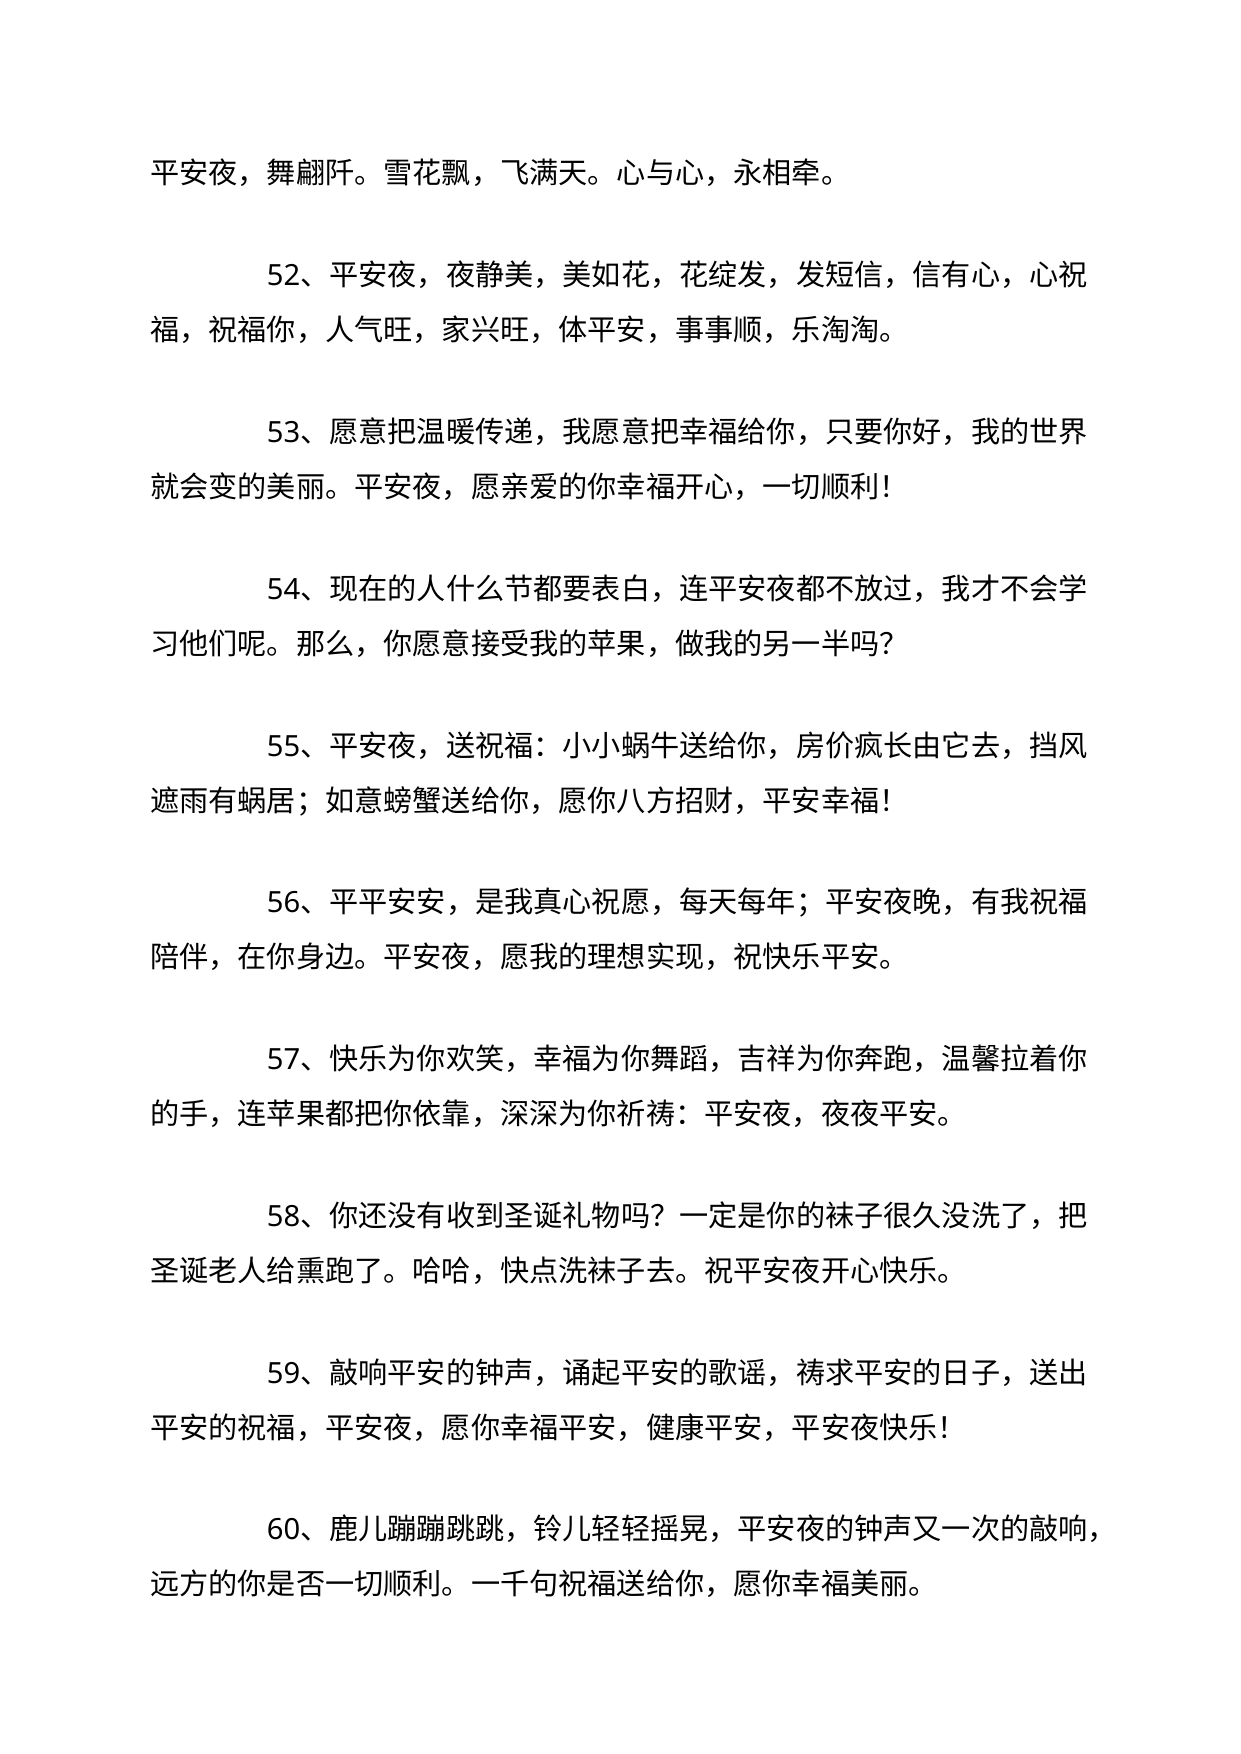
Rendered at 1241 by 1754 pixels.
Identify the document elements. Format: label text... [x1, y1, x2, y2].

text 60、鹿儿蹦蹦跳跳，铃儿轻轻摇晃，平安夜的钟声又一次的敲响，远方的你是否一切顺利。一千句祝福送给你，愿你幸福美丽。 [150, 1506, 1090, 1603]
text 56、平平安安，是我真心祝愿，每天每年；平安夜晚，有我祝福陪伴，在你身边。平安夜，愿我的理想实现，祝快乐平安。 [150, 879, 1090, 976]
text 53、愿意把温暖传递，我愿意把幸福给你，只要你好，我的世界就会变的美丽。平安夜，愿亲爱的你幸福开心，一切顺利！ [150, 408, 1090, 506]
text 52、平安夜，夜静美，美如花，花绽发，发短信，信有心，心祝福，祝福你，人气旺，家兴旺，体平安，事事顺，乐淘淘。 [150, 252, 1090, 349]
text 58、你还没有收到圣诞礼物吗？一定是你的袜子很久没洗了，把圣诞老人给熏跑了。哈哈，快点洗袜子去。祝平安夜开心快乐。 [150, 1192, 1090, 1290]
text 55、平安夜，送祝福：小小蜗牛送给你，房价疯长由它去，挡风遮雨有蜗居；如意螃蟹送给你，愿你八方招财，平安幸福！ [150, 722, 1090, 819]
text 57、快乐为你欢笑，幸福为你舞蹈，吉祥为你奔跑，温馨拉着你的手，连苹果都把你依靠，深深为你祈祷：平安夜，夜夜平安。 [150, 1036, 1090, 1133]
text 54、现在的人什么节都要表白，连平安夜都不放过，我才不会学习他们呢。那么，你愿意接受我的苹果，做我的另一半吗？ [150, 565, 1090, 663]
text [150, 150, 1090, 192]
text 59、敲响平安的钟声，诵起平安的歌谣，祷求平安的日子，送出平安的祝福，平安夜，愿你幸福平安，健康平安，平安夜快乐！ [150, 1349, 1090, 1446]
